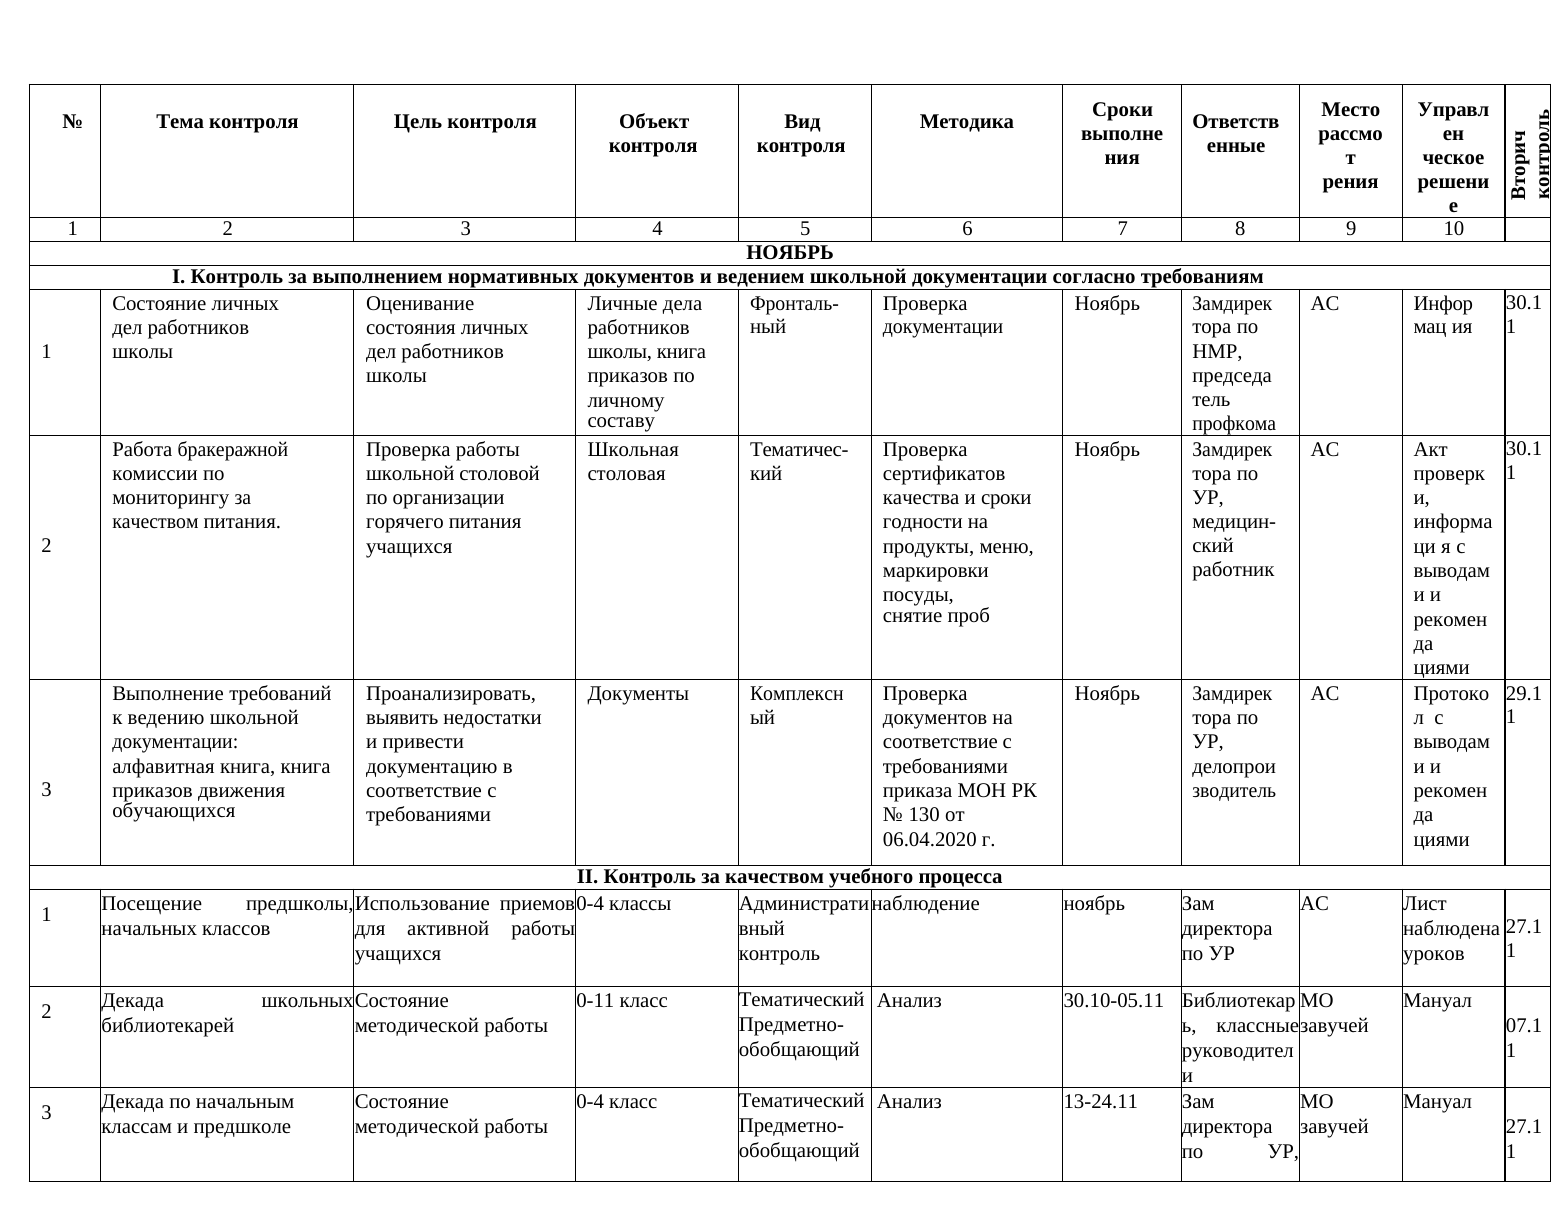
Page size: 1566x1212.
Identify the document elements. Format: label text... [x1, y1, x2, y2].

table_cell 9 [1300, 218, 1402, 241]
table_cell Замдирек тора по УР, делопрои зводитель [1182, 680, 1299, 864]
table_cell Информац ия [1403, 290, 1504, 435]
table_cell 1 [30, 218, 100, 241]
table_cell Замдирек тора по УР, медицин- ский работник [1182, 436, 1299, 679]
table_cell ноябрь [1063, 890, 1181, 986]
table_cell Выполнение требований к ведению школьной документации: алфавитная книга, книга приказов движения обучающихся [101, 680, 353, 864]
table_header Вид контроля [739, 85, 871, 217]
table_cell Декада школьных библиотекарей [101, 987, 353, 1087]
table_cell 07.11 [1506, 987, 1550, 1087]
table_cell 29.11 [1506, 680, 1550, 864]
table_header Вторич контроль [1506, 85, 1550, 217]
table_cell МО завучей [1300, 987, 1402, 1087]
table_cell 0-4 класс [576, 1088, 738, 1181]
table_cell АС [1300, 290, 1402, 435]
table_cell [1182, 1088, 1299, 1181]
table_cell Фронталь- ный [739, 290, 871, 435]
table_cell 0-11 класс [576, 987, 738, 1087]
table_cell 3 [30, 1088, 100, 1181]
table_cell Тематичес- кий [739, 436, 871, 679]
table_cell 27.11 [1506, 890, 1550, 986]
table_cell Использование приемов для активной работы учащихся [354, 890, 575, 986]
table_cell Анализ [872, 1088, 1062, 1181]
table_cell Административный контроль [739, 890, 871, 986]
table_cell Мануал [1403, 1088, 1504, 1181]
table_header Ответств енные [1182, 85, 1299, 217]
table_cell 30.10-05.11 [1063, 987, 1181, 1087]
table_cell 30.11 [1506, 290, 1550, 435]
table_cell Зам директора по УР [1182, 890, 1299, 986]
table_cell 5 [739, 218, 871, 241]
table_cell ІI. Контроль за качеством учебного процесса [30, 866, 1550, 888]
table_cell Тематический Предметно- обобщающий [739, 987, 871, 1087]
table_cell Библиотекарь, классные руководители [1182, 987, 1299, 1087]
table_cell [739, 1088, 871, 1181]
table_header Тема контроля [101, 85, 353, 217]
table_cell Комплексн ый [739, 680, 871, 864]
table_cell НОЯБРЬ [30, 242, 1550, 265]
table_header Объект контроля [576, 85, 738, 217]
table_cell АС [1300, 890, 1402, 986]
table_cell Документы [576, 680, 738, 864]
table_cell наблюдение [872, 890, 1062, 986]
table_cell Замдирек тора по НМР, председа тель профкома [1182, 290, 1299, 435]
table_cell 2 [30, 987, 100, 1087]
table_header Управлен ческое решение [1403, 85, 1504, 217]
table_header Место рассмот рения [1300, 85, 1402, 217]
table_cell Оценивание состояния личных дел работников школы [354, 290, 575, 435]
table_cell 6 [872, 218, 1062, 241]
table_cell 1 [30, 890, 100, 986]
table_cell 10 [1403, 218, 1504, 241]
table_header Методика [872, 85, 1062, 217]
table_cell Анализ [872, 987, 1062, 1087]
table_cell 3 [354, 218, 575, 241]
table_cell Состояние методической работы [354, 987, 575, 1087]
table_cell Лист наблюдена уроков [1403, 890, 1504, 986]
table_cell Протокол с выводами и рекоменда циями [1403, 680, 1504, 864]
table_cell Личные дела работников школы, книга приказов по личному составу [576, 290, 738, 435]
table_cell 13-24.11 [1063, 1088, 1181, 1181]
table_header Сроки выполне ния [1063, 85, 1181, 217]
table_cell [1506, 218, 1550, 241]
table_cell Ноябрь [1063, 680, 1181, 864]
table_cell 0-4 классы [576, 890, 738, 986]
table_cell МО завучей [1300, 1088, 1402, 1181]
table_cell Проанализировать, выявить недостатки и привести документацию в соответствие с требованиями [354, 680, 575, 864]
table_cell 4 [576, 218, 738, 241]
table_cell Проверка работы школьной столовой по организации горячего питания учащихся [354, 436, 575, 679]
table_header Цель контроля [354, 85, 575, 217]
table_header № [30, 85, 100, 217]
table_cell 2 [101, 218, 353, 241]
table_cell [101, 1088, 353, 1181]
table_cell 2 [30, 436, 100, 679]
table_cell Состояние личных дел работников школы [101, 290, 353, 435]
table_cell 27.11 [1506, 1088, 1550, 1181]
table_cell І. Контроль за выполнением нормативных документов и ведением школьной документации согласно требованиям [30, 266, 1550, 289]
table_cell АС [1300, 680, 1402, 864]
table_cell Проверка документации [872, 290, 1062, 435]
table_cell Ноябрь [1063, 436, 1181, 679]
table_cell 7 [1063, 218, 1181, 241]
table_cell Ноябрь [1063, 290, 1181, 435]
table_cell 3 [30, 680, 100, 864]
table_cell 30.11 [1506, 436, 1550, 679]
table_cell Работа бракеражной комиссии по мониторингу за качеством питания. [101, 436, 353, 679]
table_cell Мануал [1403, 987, 1504, 1087]
table_cell АС [1300, 436, 1402, 679]
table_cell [354, 1088, 575, 1181]
table_cell Посещение предшколы, начальных классов [101, 890, 353, 986]
table_cell Проверка документов на соответствие с требованиями приказа МОН РК № 130 от 06.04.2020 г. [872, 680, 1062, 864]
table_cell Акт проверки, информаци я с выводами и рекоменда циями [1403, 436, 1504, 679]
table_cell 1 [30, 290, 100, 435]
table_cell Проверка сертификатов качества и сроки годности на продукты, меню, маркировки посуды, снятие проб [872, 436, 1062, 679]
table_cell Школьная столовая [576, 436, 738, 679]
table_cell 8 [1182, 218, 1299, 241]
